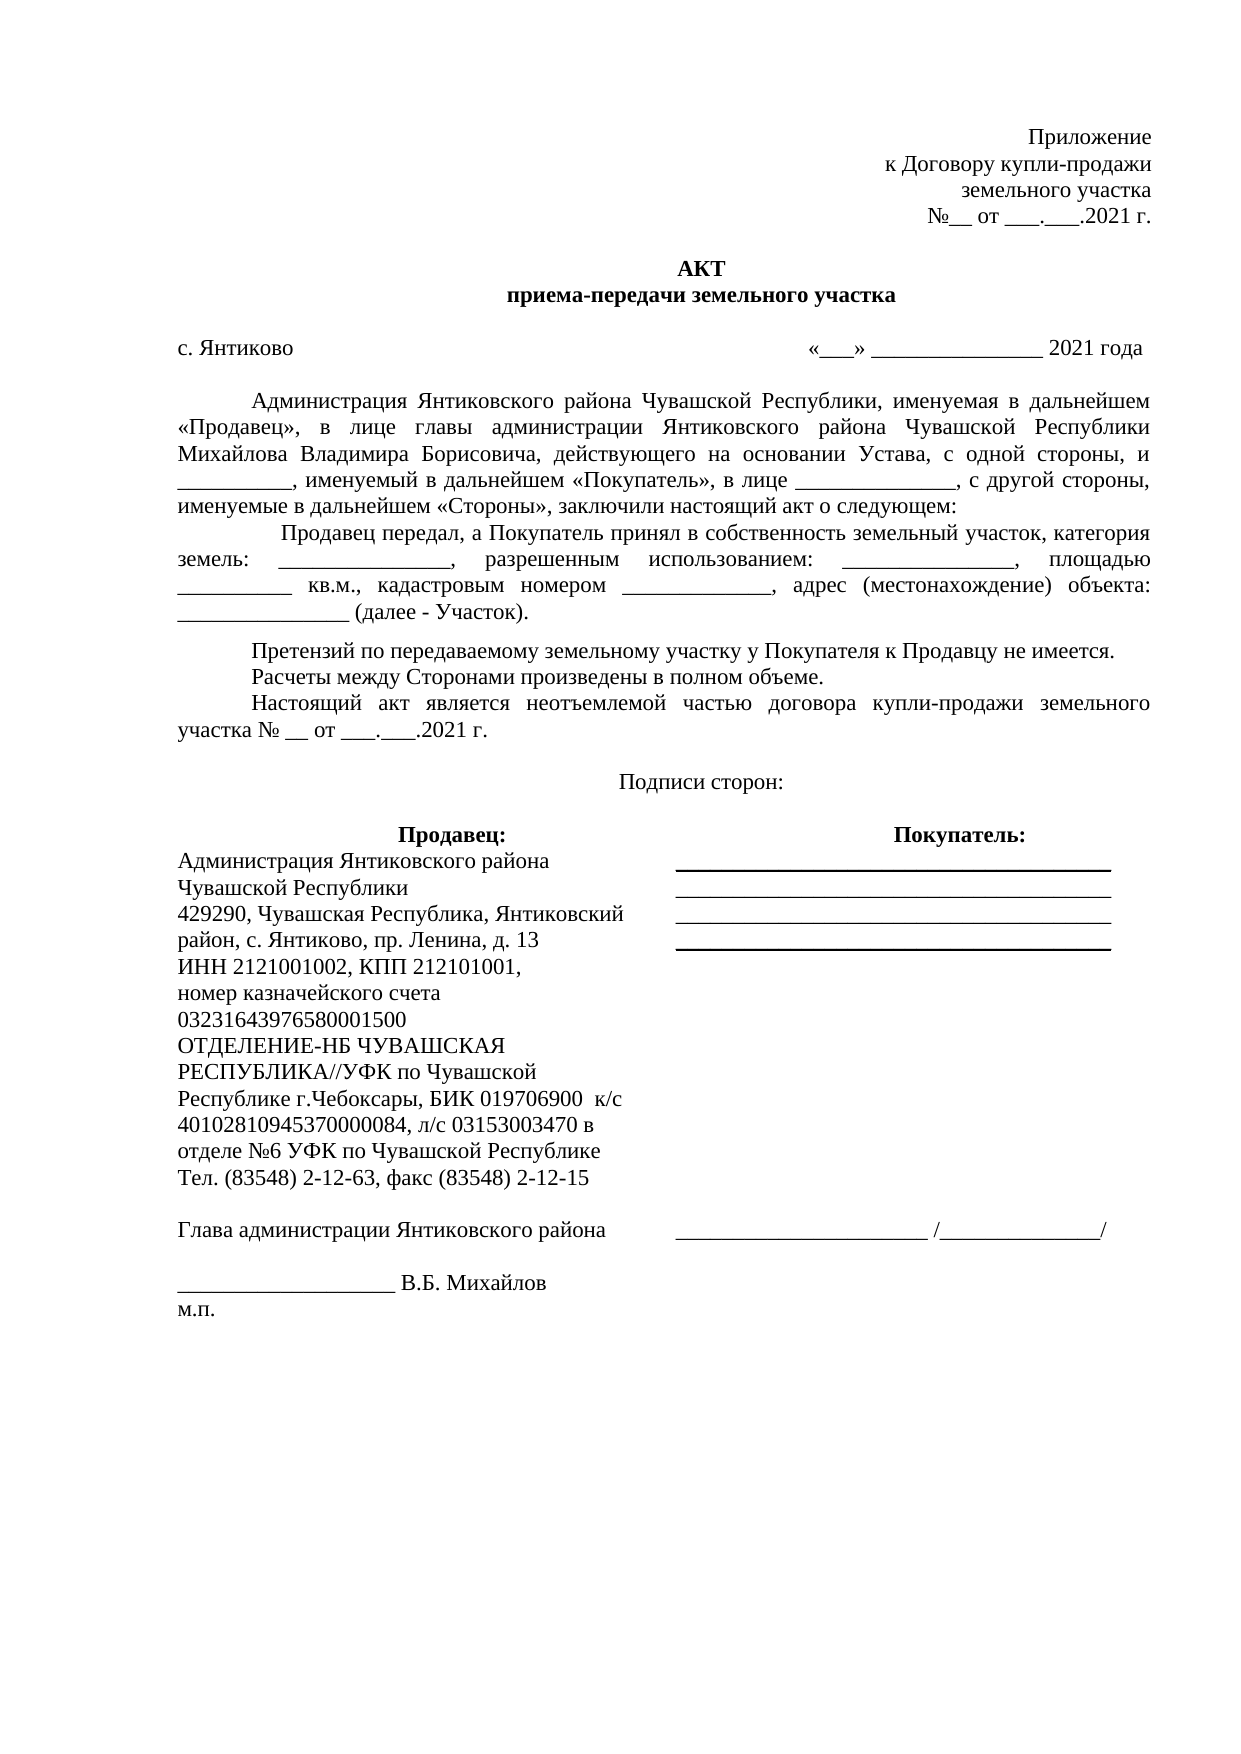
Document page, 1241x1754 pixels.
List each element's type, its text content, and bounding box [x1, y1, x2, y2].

text Администрация Янтиковского района Чувашской Республики, именуемая в дальнейшем «Продавец», в лице главы администрации Янтиковского района Чувашской Республики Михайлова Владимира Борисовича, действующего на основании Устава, с одной стороны, и __________, именуемый в дальнейшем «Покупатель», в лице ______________, с другой стороны, именуемые в дальнейшем «Стороны», заключили настоящий акт о следующем: [177, 387, 1152, 519]
text Продавец передал, а Покупатель принял в собственность земельный участок, категория земель: _______________, разрешенным использованием: _______________, площадью __________ кв.м., кадастровым номером _____________, адрес (местонахождение) объекта: _______________ (далее - Участок). [177, 519, 1152, 624]
table_header Продавец: Администрация Янтиковского района Чувашской Республики 429290, Чувашская Республика, Янтиковский район, с. Янтиково, пр. Ленина, д. 13 ИНН 2121001002, КПП 212101001, номер казначейского счета 03231643976580001500 ОТДЕЛЕНИЕ-НБ ЧУВАШСКАЯ РЕСПУБЛИКА//УФК по Чувашской Республике г.Чебоксары, БИК 019706900 к/с 40102810945370000084, л/с 03153003470 в отделе №6 УФК по Чувашской Республике Тел. (83548) 2-12-63, факс (83548) 2-12-15 Глава администрации Янтиковского района ___________________ В.Б. Михайлов м.п. [166, 821, 664, 1322]
text Расчеты между Сторонами произведены в полном объеме. [177, 663, 1152, 689]
text земельного участка [177, 176, 1152, 202]
text к Договору купли-продажи [177, 150, 1152, 176]
text Приложение [177, 123, 1152, 150]
text Подписи сторон: [177, 768, 1152, 795]
text с. Янтиково «___» _______________ 2021 года [177, 334, 1152, 361]
text №__ от ___.___.2021 г. [177, 202, 1152, 229]
text приема-передачи земельного участка [177, 282, 1152, 308]
text Настоящий акт является неотъемлемой частью договора купли-продажи земельного участка № __ от ___.___.2021 г. [177, 689, 1152, 742]
table_header Покупатель: ______________________________________ ______________________________________ ______________________________________ ______________________________________ ______________________ /______________/ [664, 821, 1181, 1322]
text Претензий по передаваемому земельному участку у Покупателя к Продавцу не имеется. [177, 637, 1152, 663]
text АКТ [177, 255, 1152, 282]
